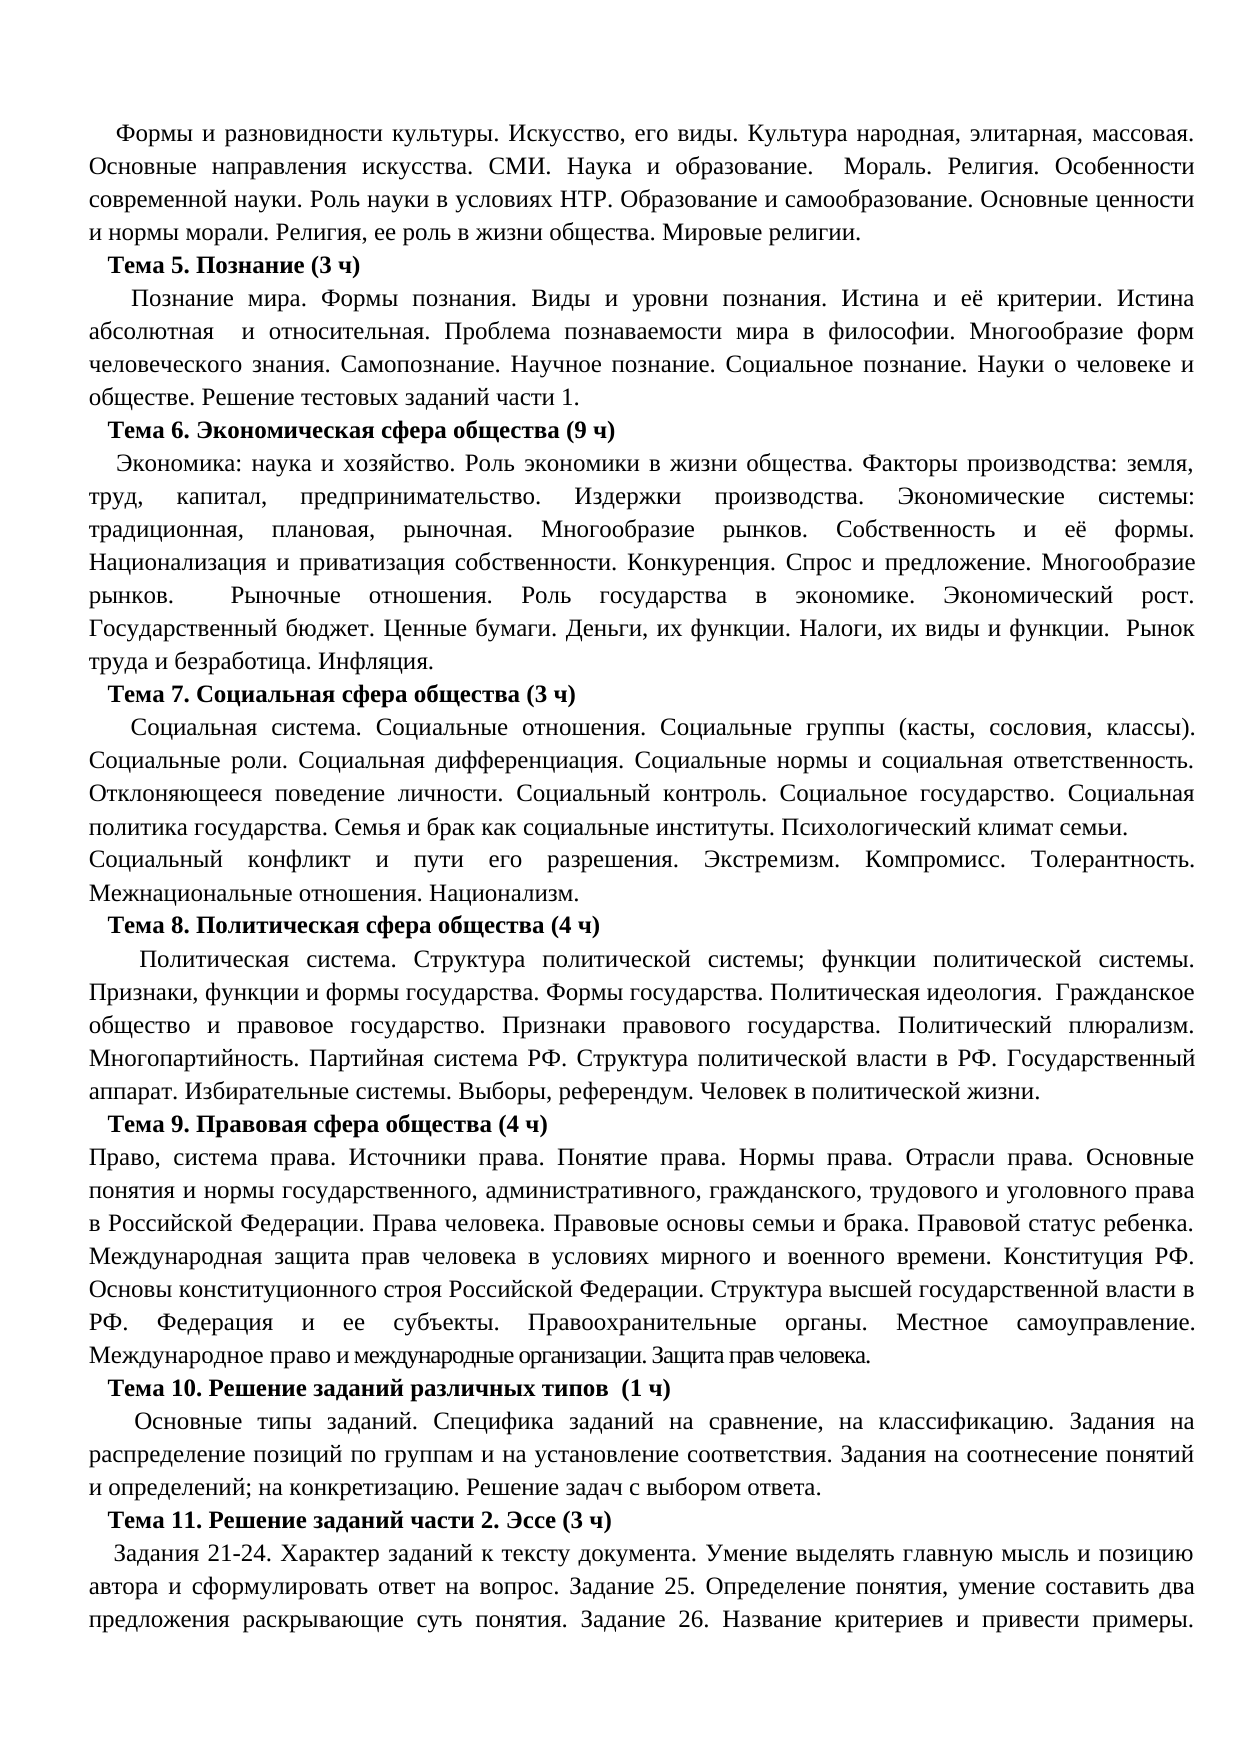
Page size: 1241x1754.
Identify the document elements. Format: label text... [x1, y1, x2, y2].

text Основные типы заданий. Специфика заданий на сравнение, на классификацию. Задания на распределение позиций по группам и на установление соответствия. Задания на соотнесение понятий и определений; на конкретизацию. Решение задач с выбором ответа. [88, 1406, 1196, 1501]
text Социальный конфликт и пути его разрешения. Экстремизм. Компромисс. Толерантность. Межнациональные отношения. Национализм. [88, 844, 1196, 906]
text Тема 7. Социальная сфера общества (3 ч) [88, 679, 1196, 708]
text Тема 5. Познание (3 ч) [88, 250, 1196, 279]
text Тема 9. Правовая сфера общества (4 ч) [88, 1109, 1196, 1137]
text Экономика: наука и хозяйство. Роль экономики в жизни общества. Факторы производства: земля, труд, капитал, предпринимательство. Издержки производства. Экономические системы: традиционная, плановая, рыночная. Многообразие рынков. Собственность и её формы. Национализация и приватизация собственности. Конкуренция. Спрос и предложение. Многообразие рынков. Рыночные отношения. Роль государства в экономике. Экономический рост. Государственный бюджет. Ценные бумаги. Деньги, их функции. Налоги, их виды и функции. Рынок труда и безработица. Инфляция. [88, 448, 1196, 675]
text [88, 1538, 1196, 1633]
text Тема 11. Решение заданий части 2. Эссе (3 ч) [88, 1505, 1196, 1534]
text Тема 10. Решение заданий различных типов (1 ч) [88, 1373, 1196, 1402]
text Познание мира. Формы познания. Виды и уровни познания. Истина и её критерии. Истина абсолютная и относительная. Проблема познаваемости мира в философии. Многообразие форм человеческого знания. Самопознание. Научное познание. Социальное познание. Науки о человеке и обществе. Решение тестовых заданий части 1. [88, 283, 1196, 411]
text Социальная система. Социальные отношения. Социальные группы (касты, сословия, классы). Социальные роли. Социальная дифференциация. Социальные нормы и социальная ответственность. Отклоняющееся поведение личности. Социальный контроль. Социальное государство. Социальная политика государства. Семья и брак как социальные институты. Психологический климат семьи. [88, 712, 1196, 840]
text Право, система права. Источники права. Понятие права. Нормы права. Отрасли права. Основные понятия и нормы государственного, административного, гражданского, трудового и уголовного права в Российской Федерации. Права человека. Правовые основы семьи и брака. Правовой статус ребенка. Международная защита прав человека в условиях мирного и военного времени. Конституция РФ. Основы конституционного строя Российской Федерации. Структура высшей государственной власти в РФ. Федерация и ее субъекты. Правоохранительные органы. Местное самоуправление. Международное право и международные организации. Защита прав человека. [88, 1142, 1196, 1369]
text Политическая система. Структура политической системы; функции политической системы. Признаки, функции и формы государства. Формы государства. Политическая идеология. Гражданское общество и правовое государство. Признаки правового государства. Политический плюрализм. Многопартийность. Партийная система РФ. Структура политической власти в РФ. Государственный аппарат. Избирательные системы. Выборы, референдум. Человек в политической жизни. [88, 944, 1196, 1104]
text Тема 6. Экономическая сфера общества (9 ч) [88, 415, 1196, 444]
text Тема 8. Политическая сфера общества (4 ч) [88, 911, 1196, 939]
text Формы и разновидности культуры. Искусство, его виды. Культура народная, элитарная, массовая. Основные направления искусства. СМИ. Наука и образование. Мораль. Религия. Особенности современной науки. Роль науки в условиях НТР. Образование и самообразование. Основные ценности и нормы морали. Религия, ее роль в жизни общества. Мировые религии. [88, 118, 1196, 246]
